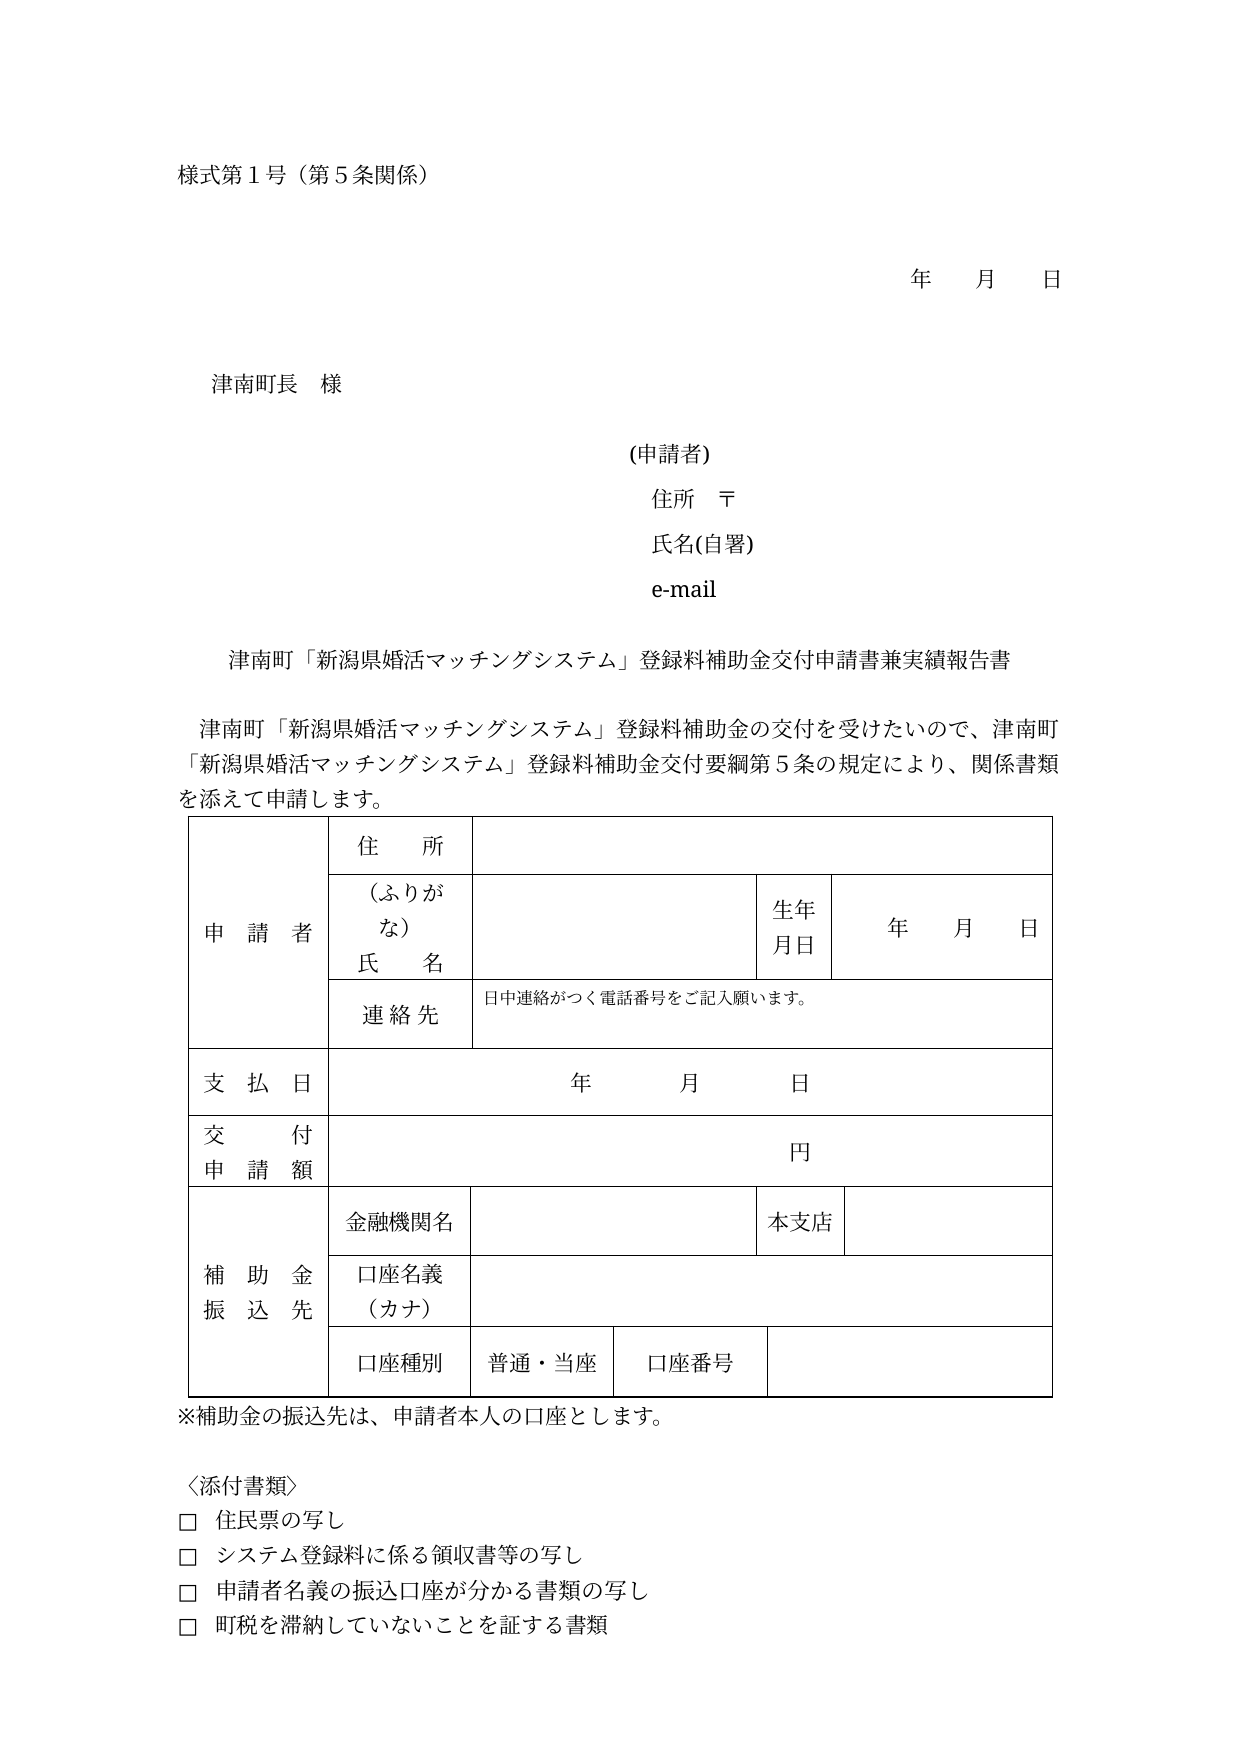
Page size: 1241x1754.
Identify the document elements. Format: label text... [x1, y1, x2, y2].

table_cell 円 [329, 1116, 1052, 1186]
table_cell 普通・当座 [471, 1327, 613, 1396]
table_header 申 請 者 [189, 817, 328, 1048]
table_cell [473, 875, 756, 979]
table_cell 金融機関名 [329, 1187, 470, 1255]
table_cell 年 月 日 [832, 875, 1052, 979]
table_cell （ふりがな） 氏 名 [329, 875, 472, 979]
table_cell 口座種別 [329, 1327, 470, 1396]
list 申請者名義の振込口座が分かる書類の写し [177, 1572, 1063, 1607]
table_cell 年 月 日 [329, 1049, 1052, 1115]
text 年 月 日 [177, 261, 1063, 296]
table_cell 日中連絡がつく電話番号をご記入願います。 [473, 980, 1052, 1048]
list システム登録料に係る領収書等の写し [177, 1537, 1063, 1572]
table_header 津南町長 様 [183, 366, 623, 606]
table_cell 生年月日 [757, 875, 831, 979]
table_cell [768, 1327, 1052, 1396]
text 様式第１号（第５条関係） [177, 156, 1063, 191]
text 津南町「新潟県婚活マッチングシステム」登録料補助金の交付を受けたいので、津南町「新潟県婚活マッチングシステム」登録料補助金交付要綱第５条の規定により、関係書類を添えて申請します。 [177, 711, 1063, 816]
table_cell 本支店 [757, 1187, 844, 1255]
table_header [473, 817, 1052, 873]
text ※補助金の振込先は、申請者本人の口座とします。 [177, 1397, 1063, 1432]
list 町税を滞納していないことを証する書類 [177, 1607, 1063, 1642]
table_cell [471, 1187, 756, 1255]
table_header (申請者) 住所 〒 氏名(自署) e-mail [623, 366, 1063, 606]
text 津南町「新潟県婚活マッチングシステム」登録料補助金交付申請書兼実績報告書 [177, 641, 1063, 676]
table_cell 口座番号 [614, 1327, 767, 1396]
text 〈添付書類〉 [177, 1467, 1063, 1502]
table_cell 補 助 金 振 込 先 [189, 1187, 328, 1396]
table_cell [845, 1187, 1052, 1255]
table_header 住 所 [329, 817, 472, 873]
list 住民票の写し [177, 1502, 1063, 1537]
table_cell [471, 1256, 1052, 1326]
table_cell 連 絡 先 [329, 980, 472, 1048]
table_cell 交 付 申 請 額 [189, 1116, 328, 1186]
table_cell 口座名義 （カナ） [329, 1256, 470, 1326]
table_cell 支 払 日 [189, 1049, 328, 1115]
